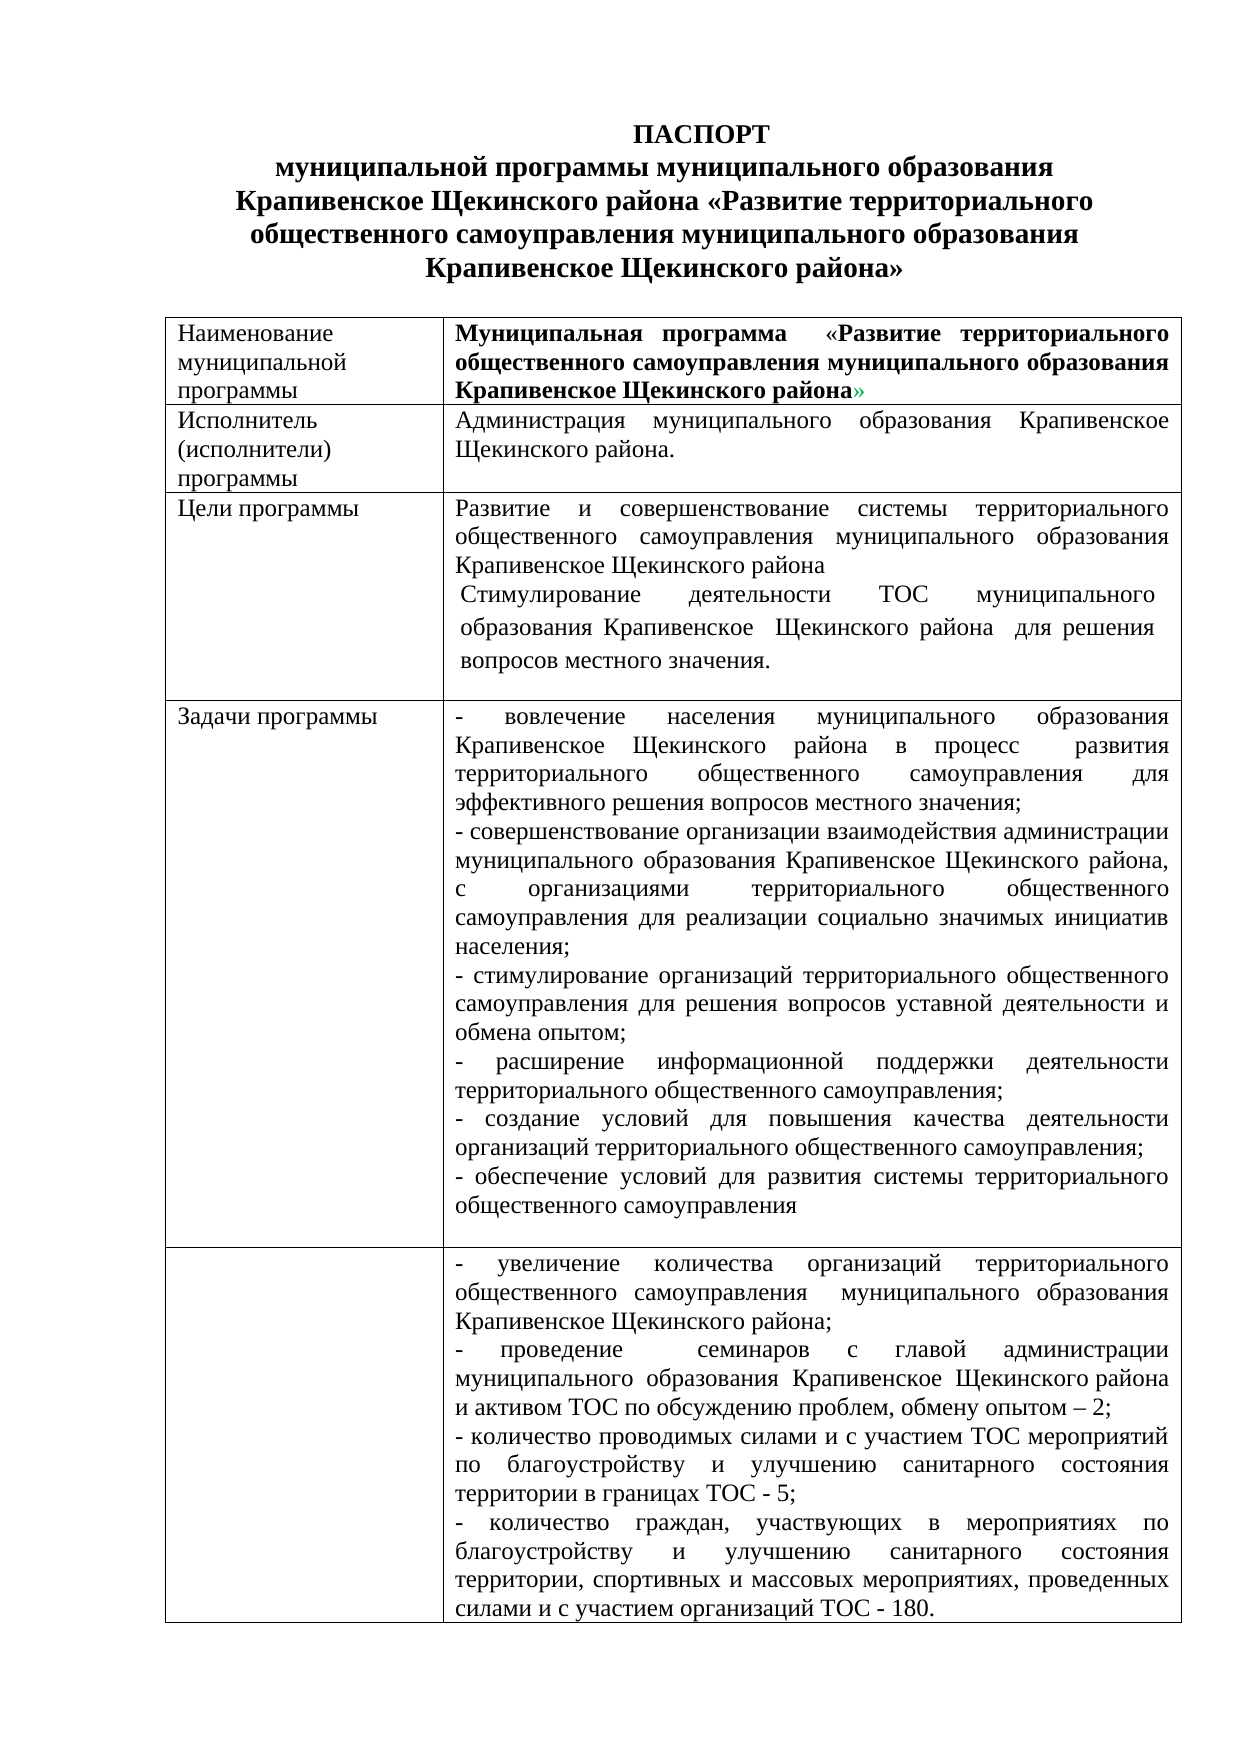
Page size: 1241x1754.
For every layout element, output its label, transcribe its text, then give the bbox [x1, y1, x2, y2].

table_cell Цели программы [166, 493, 443, 700]
table_cell - вовлечение населения муниципального образования Крапивенское Щекинского района в процесс развития территориального общественного самоуправления для эффективного решения вопросов местного значения; - совершенствование организации взаимодействия администрации муниципального образования Крапивенское Щекинского района, с организациями территориального общественного самоуправления для реализации социально значимых инициатив населения; - стимулирование организаций территориального общественного самоуправления для решения вопросов уставной деятельности и обмена опытом; - расширение информационной поддержки деятельности территориального общественного самоуправления; - создание условий для повышения качества деятельности организаций территориального общественного самоуправления; - обеспечение условий для развития системы территориального общественного самоуправления [444, 701, 1181, 1247]
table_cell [444, 1248, 1181, 1622]
table_cell Задачи программы [166, 701, 443, 1247]
table_cell Администрация муниципального образования Крапивенское Щекинского района. [444, 405, 1181, 492]
text муниципальной программы муниципального образования Крапивенское Щекинского района «Развитие территориального общественного самоуправления муниципального образования Крапивенское Щекинского района» [177, 149, 1152, 283]
table_header Наименование муниципальной программы [166, 318, 443, 404]
table_cell Исполнитель (исполнители) программы [166, 405, 443, 492]
table_cell [166, 1248, 443, 1622]
table_cell Развитие и совершенствование системы территориального общественного самоуправления муниципального образования Крапивенское Щекинского района Стимулирование деятельности ТОС муниципального образования Крапивенское Щекинского района для решения вопросов местного значения. [444, 493, 1181, 700]
table_header Муниципальная программа «Развитие территориального общественного самоуправления муниципального образования Крапивенское Щекинского района» [444, 318, 1181, 404]
text ПАСПОРТ [177, 118, 1152, 149]
